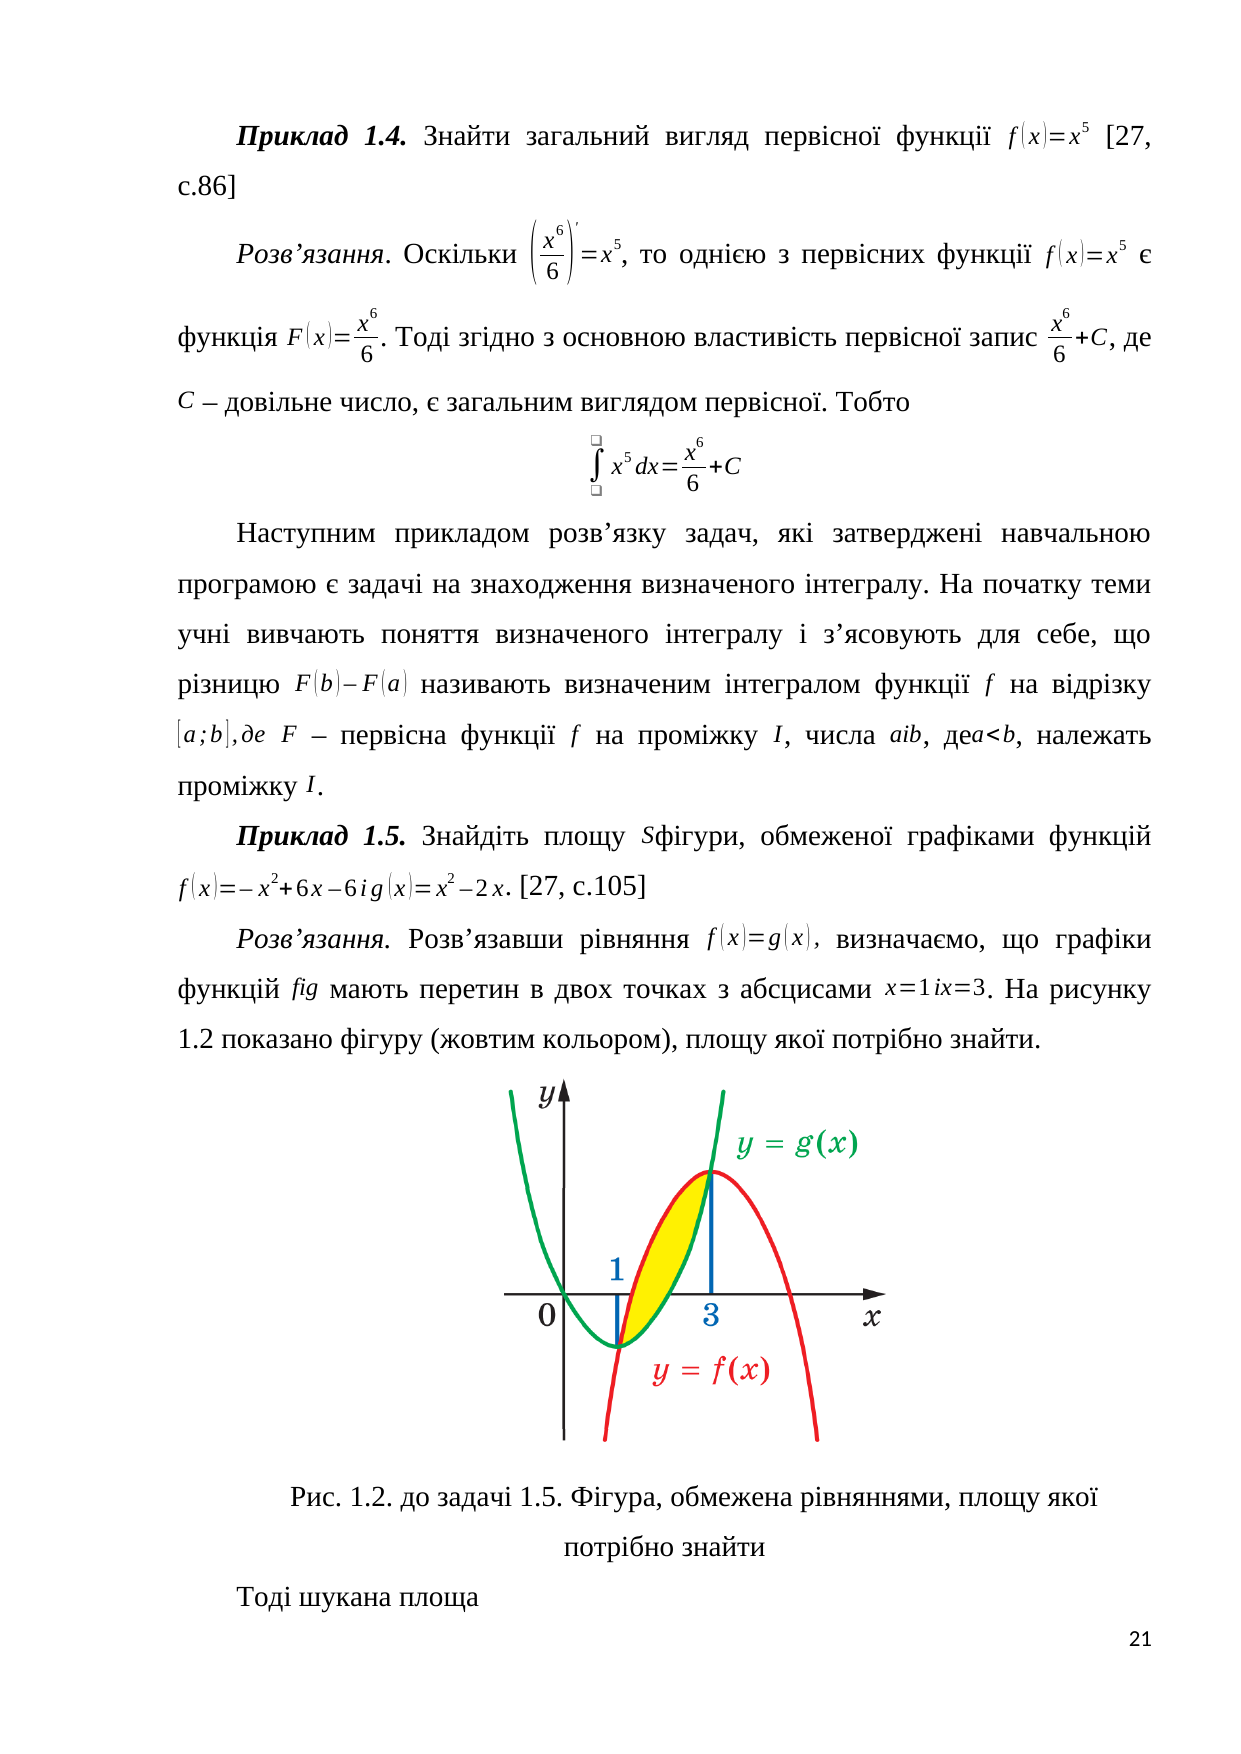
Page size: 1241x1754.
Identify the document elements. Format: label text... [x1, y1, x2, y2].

text Рис. 1.2. до задачі 1.5. Фігура, обмежена рівняннями, площу якої потрібно знайти [177, 1479, 1152, 1563]
text Наступним прикладом розв’язку задач, які затверджені навчальною програмою є задачі на знаходження визначеного інтегралу. На початку теми учні вивчають поняття визначеного інтегралу і з’ясовують для себе, що різницю називають визначеним інтегралом функції на відрізку – первісна функції на проміжку , числа , де, належать проміжку . [177, 516, 1152, 801]
text Розв’язання. Розв’язавши рівняння визначаємо, що графіки функцій мають перетин в двох точках з абсцисами . На рисунку 1.2 показано фігуру (жовтим кольором), площу якої потрібно знайти. [177, 921, 1152, 1055]
text Розв’язання. Оскільки , то однією з первісних функції є функція . Тоді згідно з основною властивість первісної запис , де – довільне число, є загальним виглядом первісної. Тобто [177, 219, 1152, 417]
picture [493, 1071, 895, 1465]
text Приклад 1.4. Знайти загальний вигляд первісної функції [27, с.86] [177, 118, 1152, 202]
text Тоді шукана площа [177, 1579, 1152, 1613]
text Приклад 1.5. Знайдіть площу фігури, обмеженої графіками функцій . [27, с.105] [177, 818, 1152, 904]
